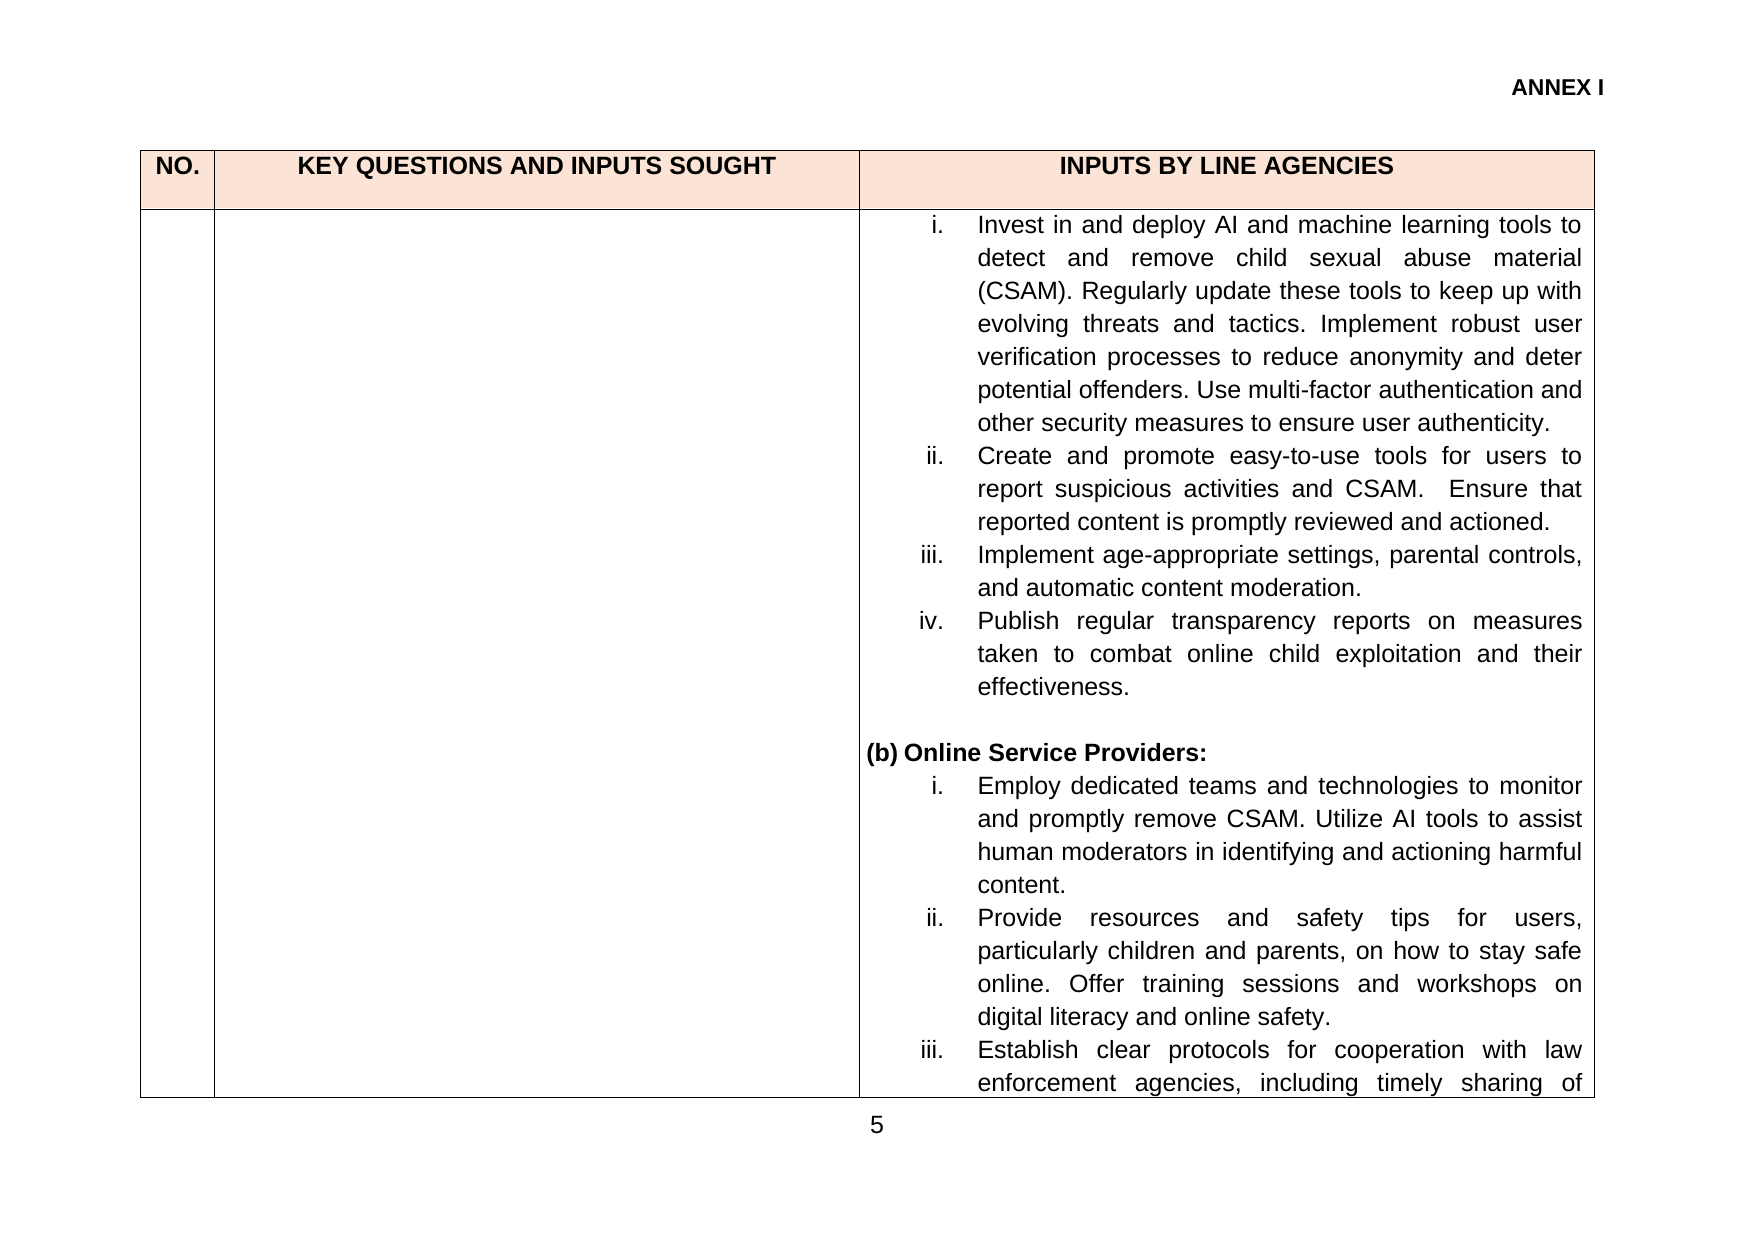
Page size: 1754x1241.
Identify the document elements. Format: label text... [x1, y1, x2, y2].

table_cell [215, 210, 859, 1097]
table_header NO. [141, 151, 214, 208]
table_header INPUTS BY LINE AGENCIES [860, 151, 1594, 208]
table_header KEY QUESTIONS AND INPUTS SOUGHT [215, 151, 859, 208]
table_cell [860, 210, 1594, 1097]
table_cell [141, 210, 214, 1097]
